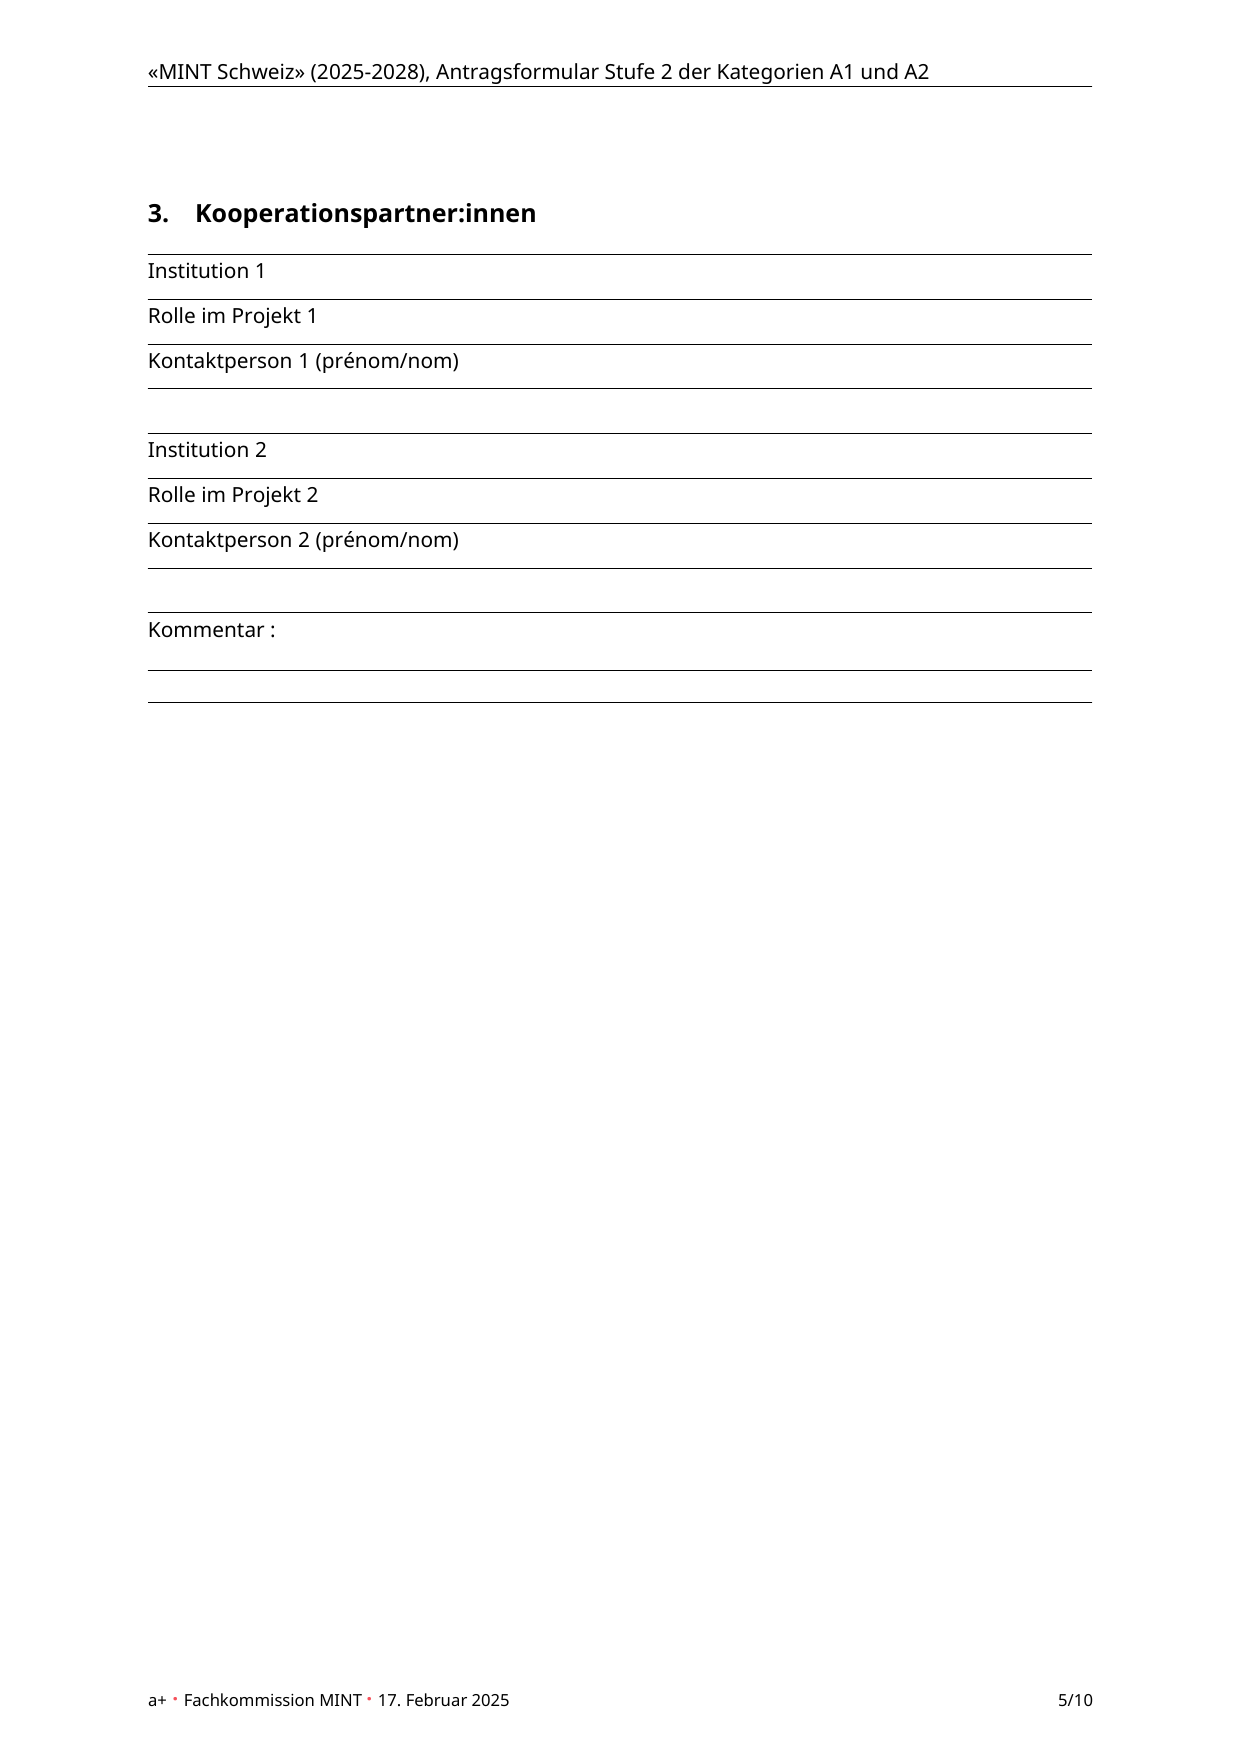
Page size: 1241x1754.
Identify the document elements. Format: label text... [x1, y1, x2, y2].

text Rolle im Projekt 1 [148, 300, 1092, 331]
text Kontaktperson 1 (prénom/nom) [148, 345, 1092, 376]
text Institution 2 [148, 434, 1092, 465]
text Kommentar : [148, 613, 1092, 644]
text Rolle im Projekt 2 [148, 479, 1092, 510]
text Kontaktperson 2 (prénom/nom) [148, 524, 1092, 555]
text Institution 1 [148, 255, 1092, 286]
text Kooperationspartner:innen [148, 198, 1092, 229]
